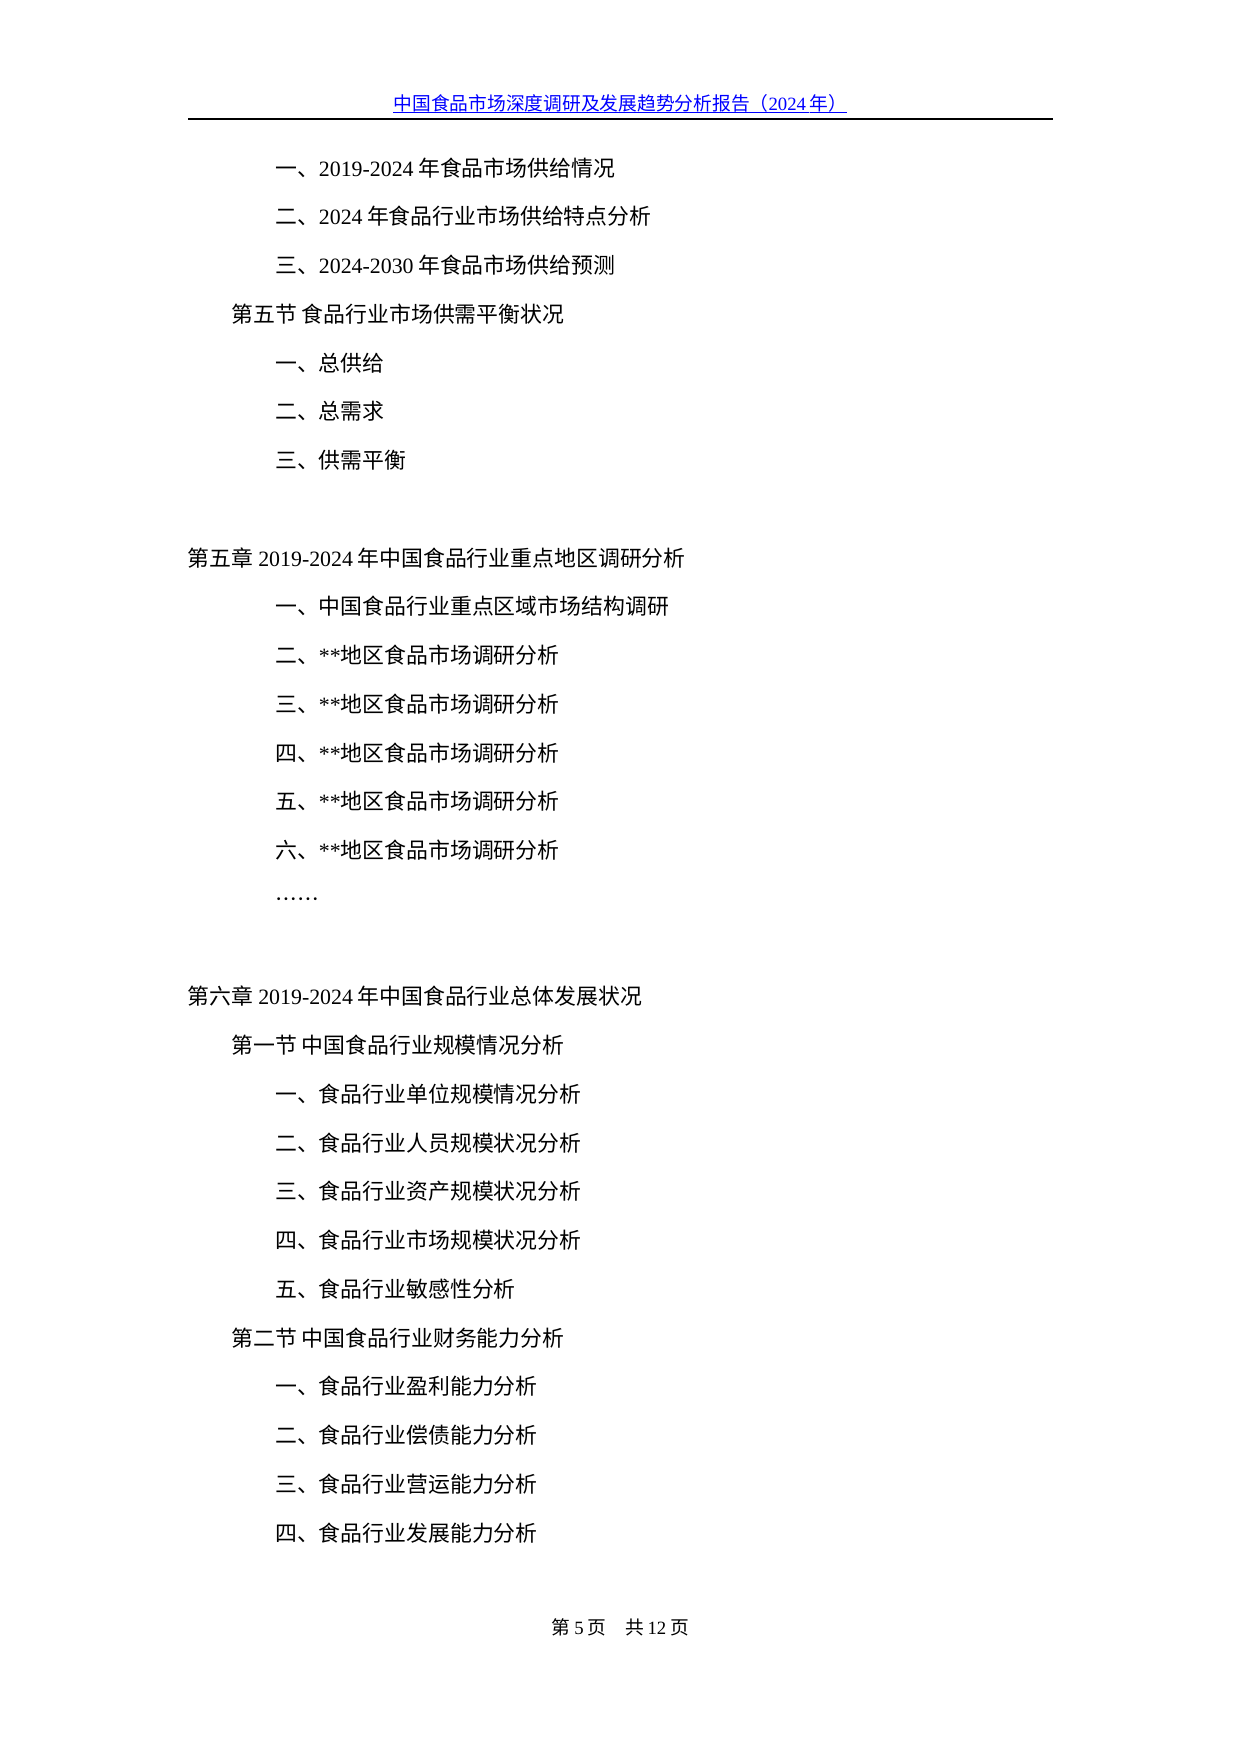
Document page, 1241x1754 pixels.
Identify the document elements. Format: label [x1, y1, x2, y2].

text [187, 150, 1053, 1548]
